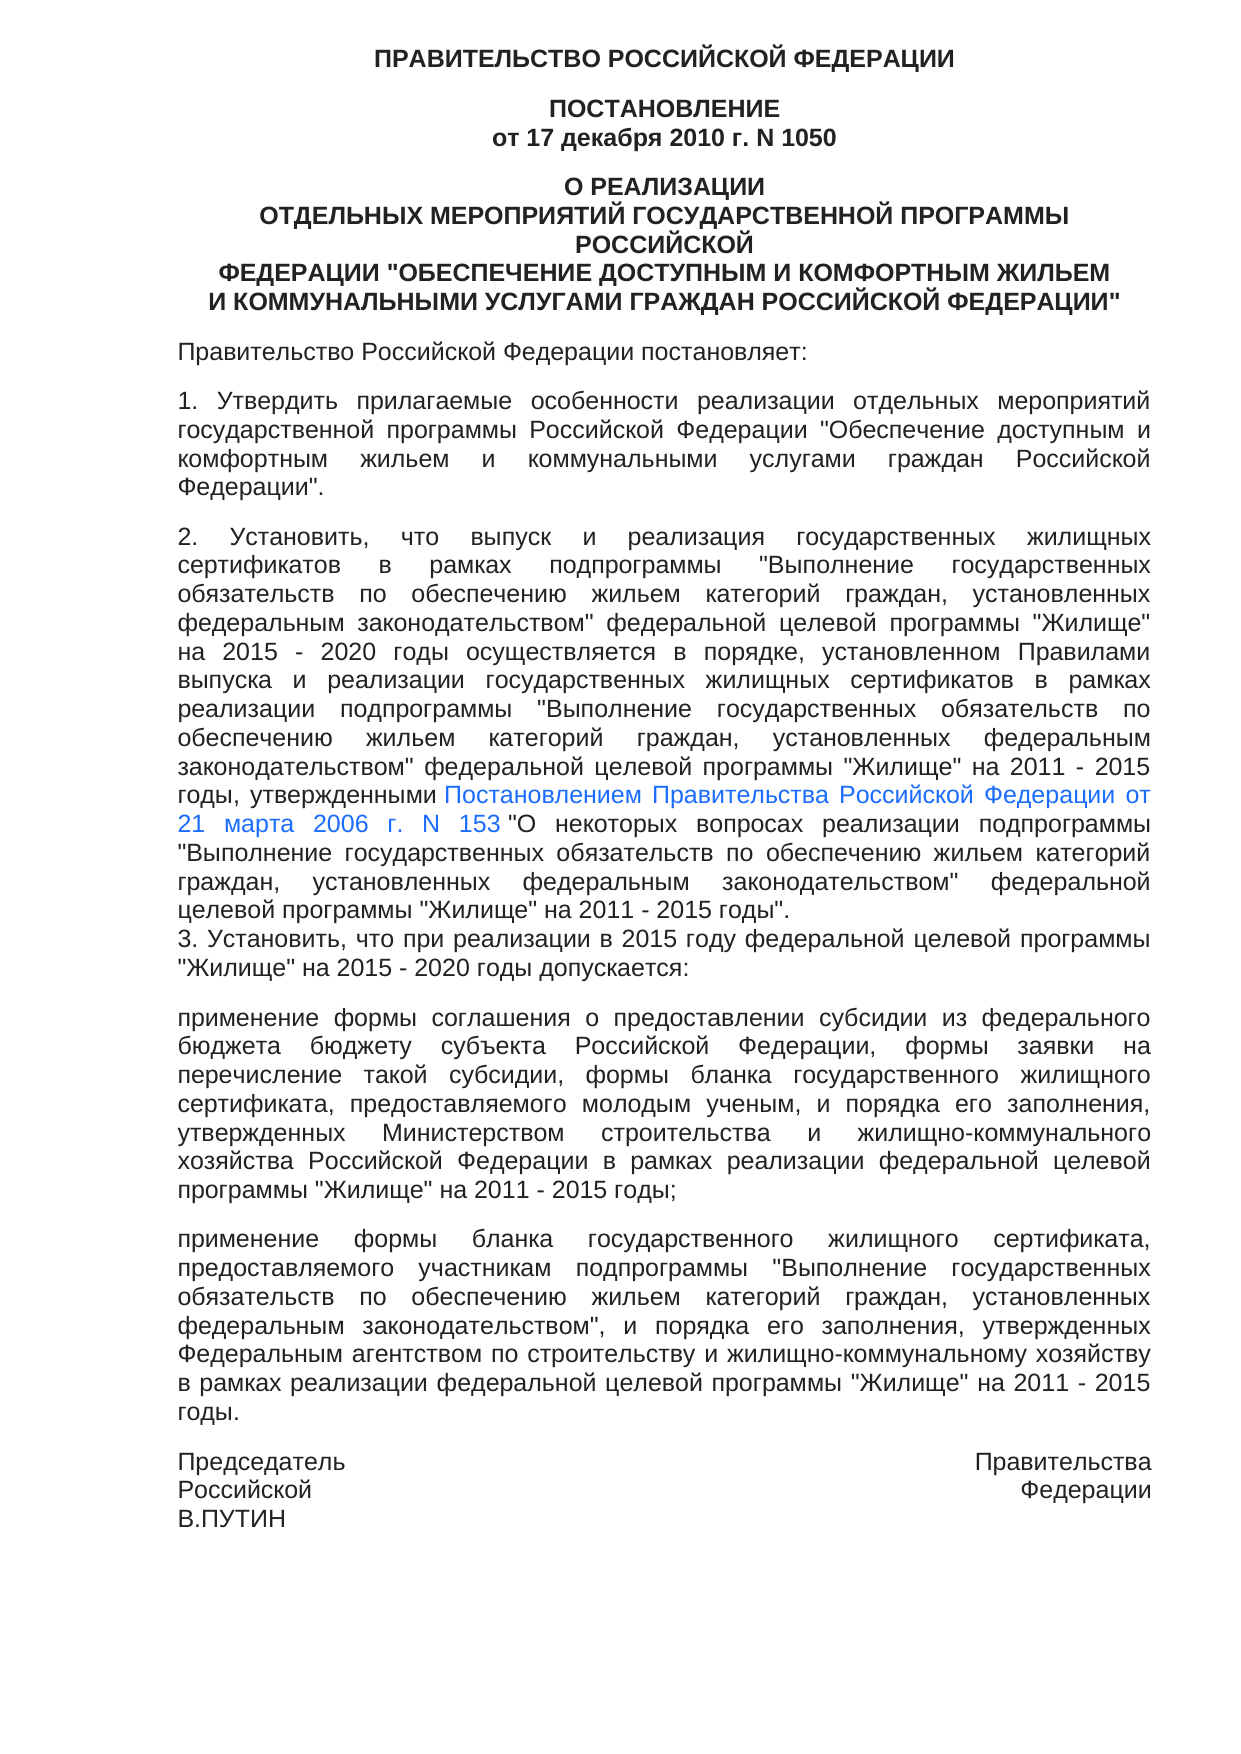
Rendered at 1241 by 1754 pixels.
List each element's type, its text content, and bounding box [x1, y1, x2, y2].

text 1. Утвердить прилагаемые особенности реализации отдельных мероприятий государственной программы Российской Федерации "Обеспечение доступным и комфортным жильем и коммунальными услугами граждан Российской Федерации". [177, 386, 1152, 501]
text ПРАВИТЕЛЬСТВО РОССИЙСКОЙ ФЕДЕРАЦИИ [177, 44, 1152, 73]
text ПОСТАНОВЛЕНИЕ от 17 декабря 2010 г. N 1050 [177, 94, 1152, 151]
text 3. Установить, что при реализации в 2015 году федеральной целевой программы "Жилище" на 2015 - 2020 годы допускается: [177, 924, 1152, 982]
text О РЕАЛИЗАЦИИ ОТДЕЛЬНЫХ МЕРОПРИЯТИЙ ГОСУДАРСТВЕННОЙ ПРОГРАММЫ РОССИЙСКОЙ ФЕДЕРАЦИИ "ОБЕСПЕЧЕНИЕ ДОСТУПНЫМ И КОМФОРТНЫМ ЖИЛЬЕМ И КОММУНАЛЬНЫМИ УСЛУГАМИ ГРАЖДАН РОССИЙСКОЙ ФЕДЕРАЦИИ" [177, 172, 1152, 316]
text применение формы бланка государственного жилищного сертификата, предоставляемого участникам подпрограммы "Выполнение государственных обязательств по обеспечению жильем категорий граждан, установленных федеральным законодательством", и порядка его заполнения, утвержденных Федеральным агентством по строительству и жилищно-коммунальному хозяйству в рамках реализации федеральной целевой программы "Жилище" на 2011 - 2015 годы. [177, 1224, 1152, 1426]
text Правительство Российской Федерации постановляет: [177, 337, 1152, 365]
text Председатель Правительства Российской Федерации В.ПУТИН [177, 1446, 1152, 1533]
text 2. Установить, что выпуск и реализация государственных жилищных сертификатов в рамках подпрограммы "Выполнение государственных обязательств по обеспечению жильем категорий граждан, установленных федеральным законодательством" федеральной целевой программы "Жилище" на 2015 - 2020 годы осуществляется в порядке, установленном Правилами выпуска и реализации государственных жилищных сертификатов в рамках реализации подпрограммы "Выполнение государственных обязательств по обеспечению жильем категорий граждан, установленных федеральным законодательством" федеральной целевой программы "Жилище" на 2011 - 2015 годы, утвержденными Постановлением Правительства Российской Федерации от 21 марта 2006 г. N 153 "О некоторых вопросах реализации подпрограммы "Выполнение государственных обязательств по обеспечению жильем категорий граждан, установленных федеральным законодательством" федеральной целевой программы "Жилище" на 2011 - 2015 годы". [177, 522, 1152, 924]
text применение формы соглашения о предоставлении субсидии из федерального бюджета бюджету субъекта Российской Федерации, формы заявки на перечисление такой субсидии, формы бланка государственного жилищного сертификата, предоставляемого молодым ученым, и порядка его заполнения, утвержденных Министерством строительства и жилищно-коммунального хозяйства Российской Федерации в рамках реализации федеральной целевой программы "Жилище" на 2011 - 2015 годы; [177, 1002, 1152, 1204]
